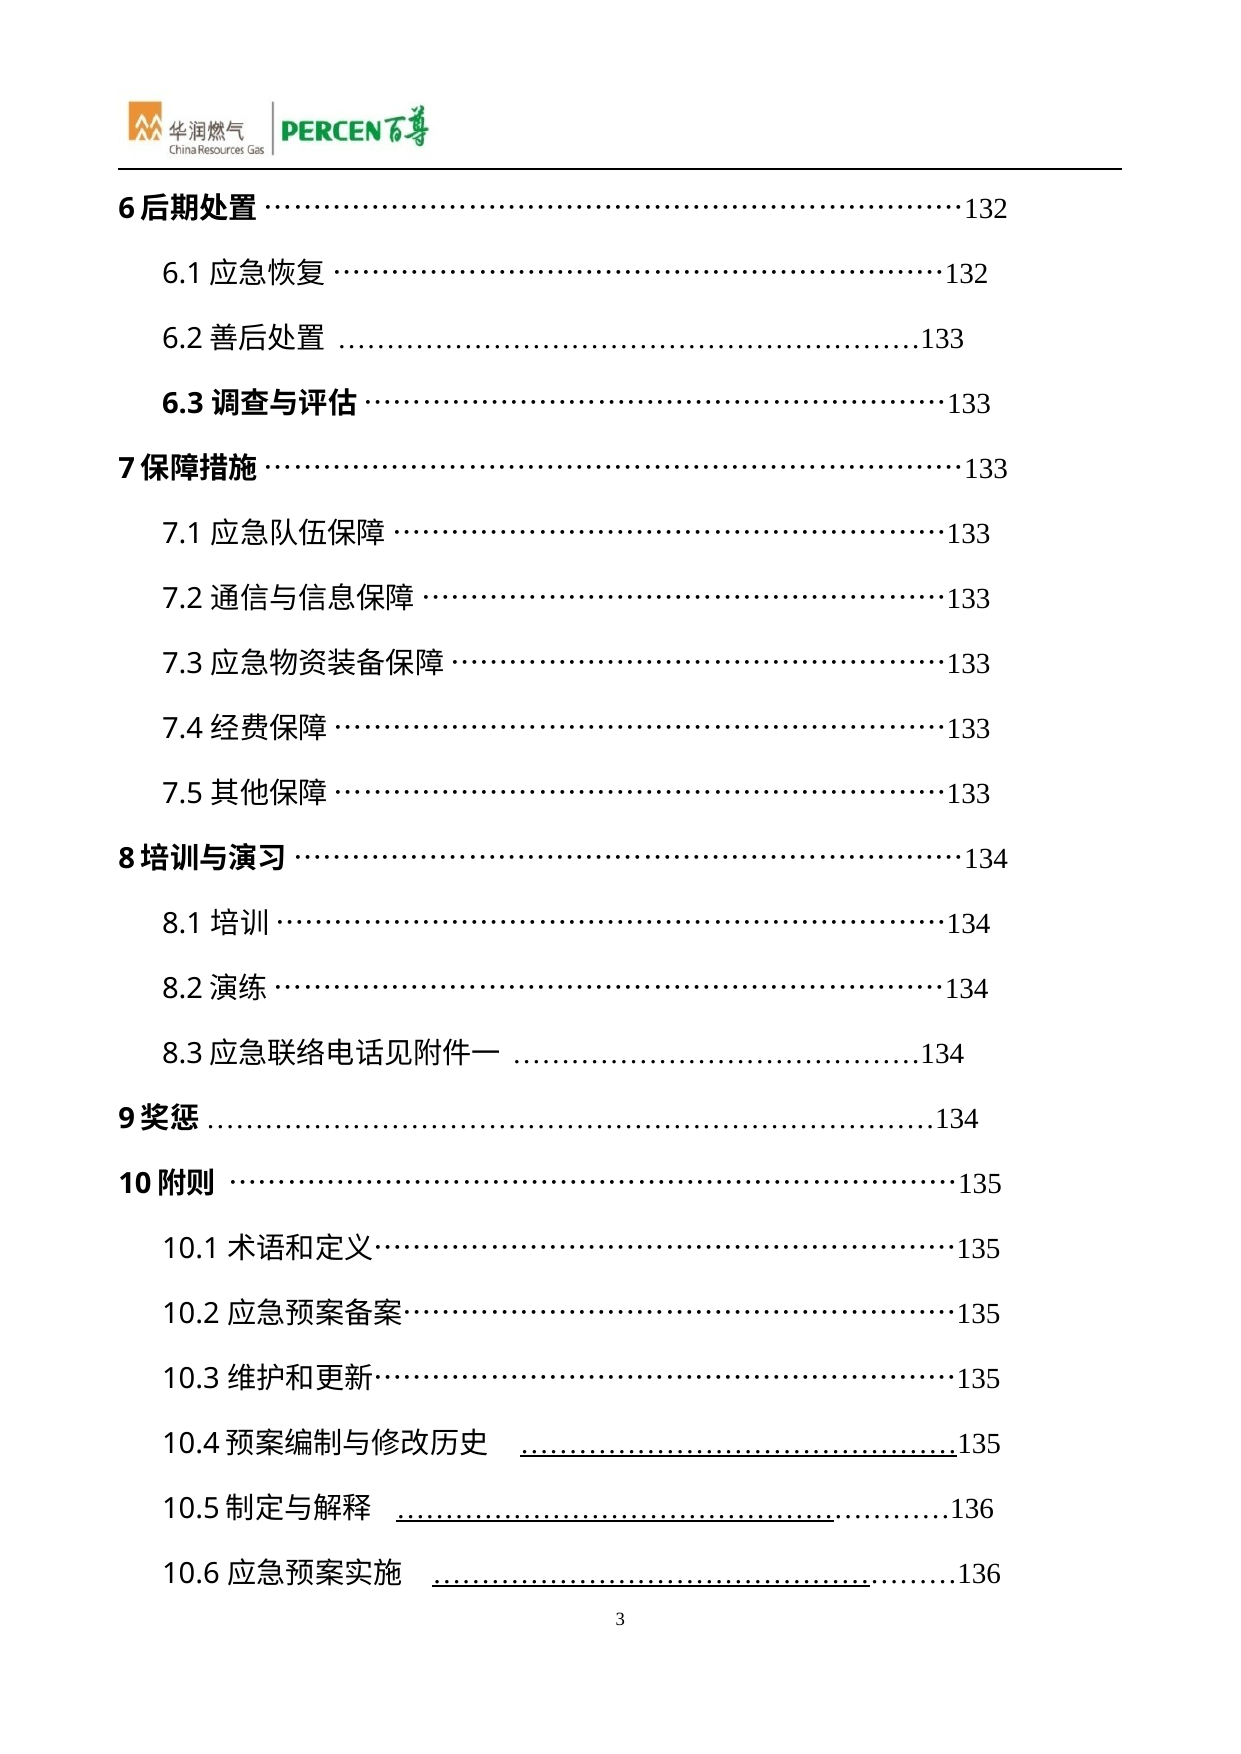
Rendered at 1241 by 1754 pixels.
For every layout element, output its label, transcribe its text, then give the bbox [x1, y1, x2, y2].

text 8培训与演习 ……………………………………………………………134 [118, 824, 1122, 889]
text 7.5 其他保障 ………………………………………………………133 [162, 759, 1122, 824]
text 6.1应急恢复 ………………………………………………………132 [162, 239, 1122, 304]
text 8.1 培训 ……………………………………………………………134 [162, 889, 1122, 954]
text 10.5制定与解释 …………………………………………………136 [162, 1474, 1122, 1539]
text 7.2 通信与信息保障 ………………………………………………133 [162, 564, 1122, 629]
text 10.2 应急预案备案…………………………………………………135 [162, 1279, 1122, 1344]
text 8.2演练 ……………………………………………………………134 [162, 954, 1122, 1019]
text 7.1 应急队伍保障 …………………………………………………133 [162, 499, 1122, 564]
text 8.3应急联络电话见附件一 ……………………………………134 [162, 1019, 1122, 1084]
text 10.4预案编制与修改历史 ………………………………………135 [162, 1409, 1122, 1474]
text 6后期处置 ………………………………………………………………132 [118, 174, 1122, 239]
text 10.6 应急预案实施 ………………………………………………136 [162, 1539, 1122, 1604]
text 10.1 术语和定义……………………………………………………135 [162, 1214, 1122, 1279]
text 6.2善后处置 ……………………………………………………133 [162, 304, 1122, 369]
picture [118, 88, 436, 167]
text 10.3 维护和更新……………………………………………………135 [162, 1344, 1122, 1409]
text 6.3 调查与评估 ……………………………………………………133 [162, 369, 1122, 434]
text 7.4 经费保障 ………………………………………………………133 [162, 694, 1122, 759]
text 7.3 应急物资装备保障 ……………………………………………133 [162, 629, 1122, 694]
text 9奖惩 …………………………………………………………………134 [118, 1084, 1122, 1149]
text 7保障措施 ………………………………………………………………133 [118, 434, 1122, 499]
text 10附则 …………………………………………………………………135 [118, 1149, 1122, 1214]
